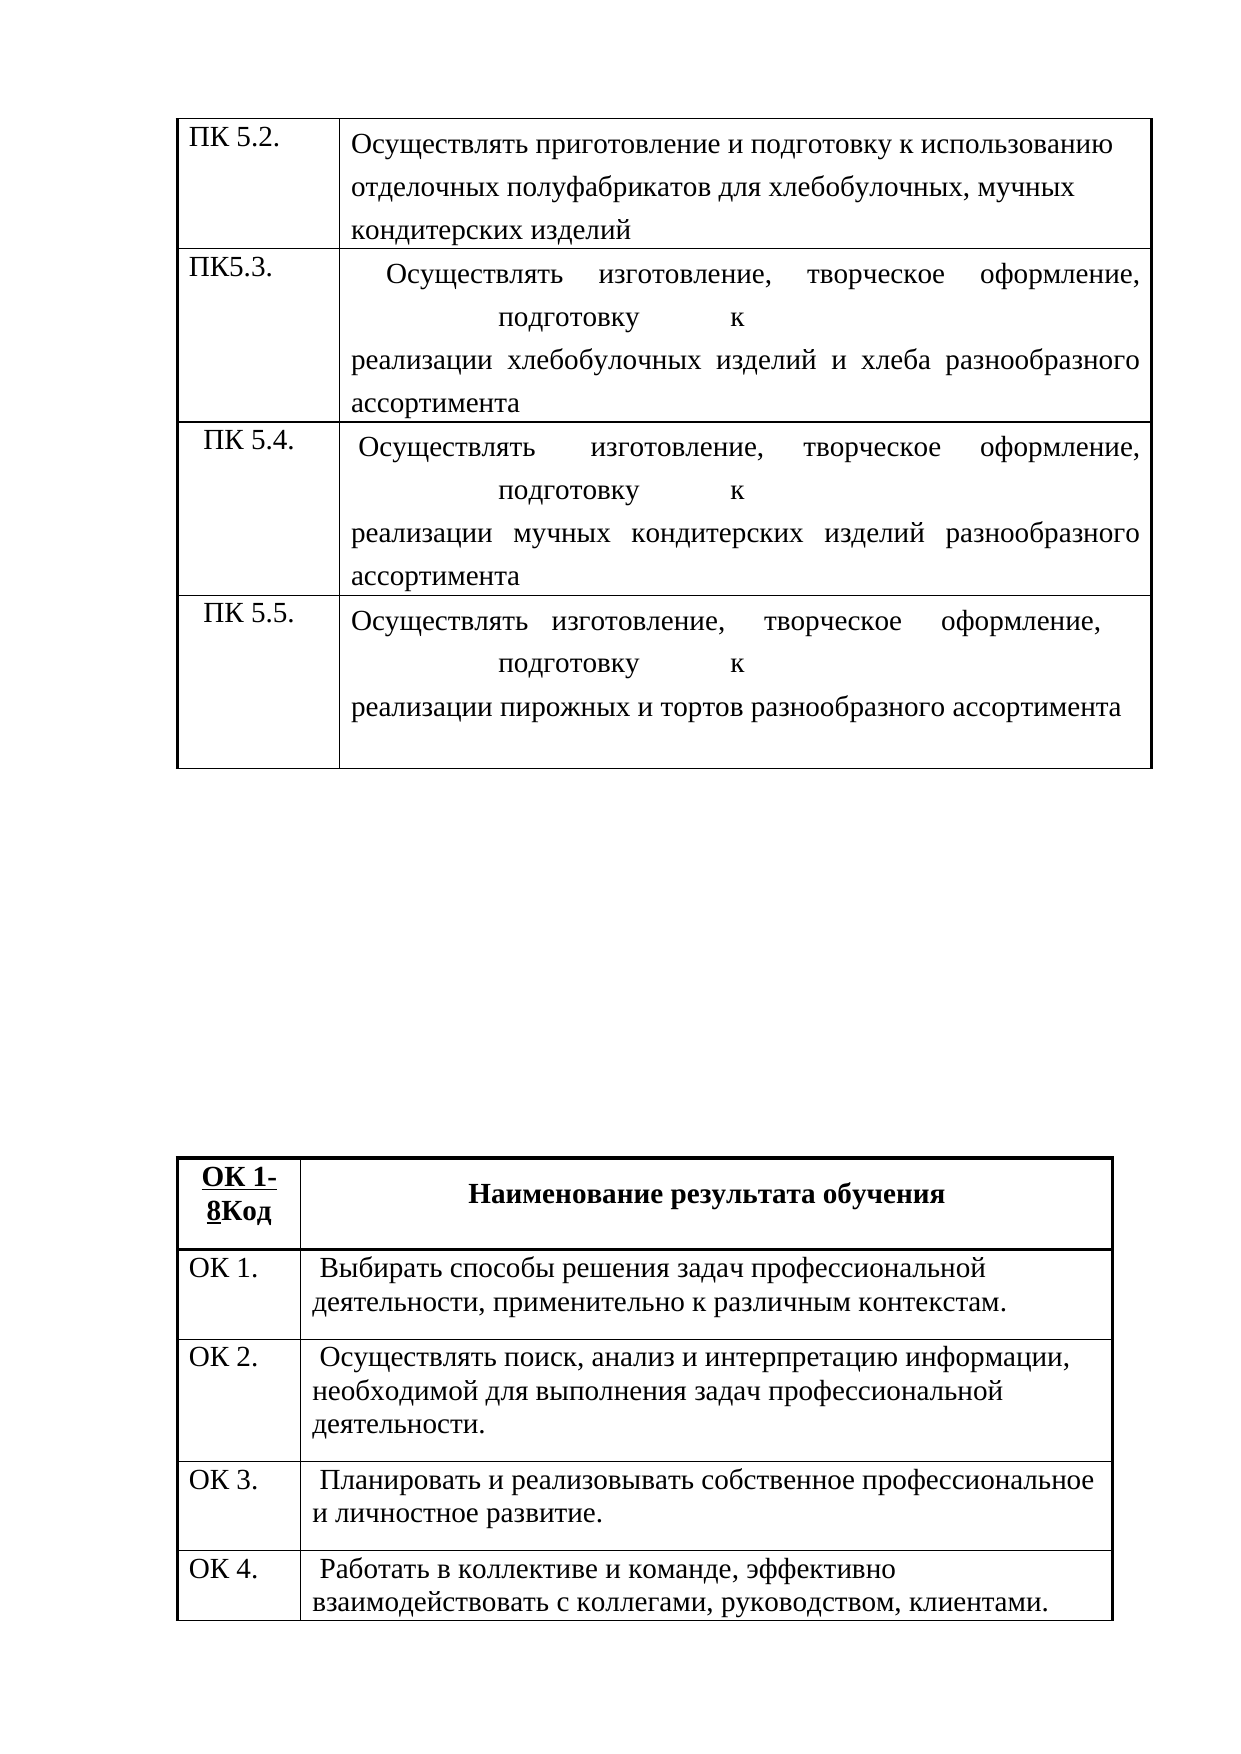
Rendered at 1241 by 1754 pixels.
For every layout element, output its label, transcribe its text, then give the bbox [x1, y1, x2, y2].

table_cell Осуществлять поиск, анализ и интерпретацию информации, необходимой для выполнения задач профессиональной деятельности. [301, 1340, 1111, 1461]
table_cell ПК 5.5. [179, 596, 339, 768]
table_cell Осуществлять изготовление, творческое оформление, подготовку к реализации хлебобулочных изделий и хлеба разнообразного ассортимента [340, 249, 1150, 421]
table_cell Планировать и реализовывать собственное профессиональное и личностное развитие. [301, 1462, 1111, 1550]
table_cell ПК 5.2. [179, 119, 339, 248]
table_cell Осуществлять изготовление, творческое оформление, подготовку к реализации пирожных и тортов разнообразного ассортимента [340, 596, 1150, 768]
table_header ОК 1-8Код [179, 1160, 300, 1247]
table_cell ОК 1. [179, 1251, 300, 1338]
table_cell Осуществлять изготовление, творческое оформление, подготовку к реализации мучных кондитерских изделий разнообразного ассортимента [340, 423, 1150, 594]
table_cell Работать в коллективе и команде, эффективно взаимодействовать с коллегами, руководством, клиентами. [301, 1551, 1111, 1620]
table_cell ОК 3. [179, 1462, 300, 1550]
table_cell Выбирать способы решения задач профессиональной деятельности, применительно к различным контекстам. [301, 1251, 1111, 1338]
table_cell ОК 4. [179, 1551, 300, 1620]
table_cell ПК5.3. [179, 249, 339, 421]
table_header Наименование результата обучения [301, 1160, 1111, 1247]
table_cell ОК 2. [179, 1340, 300, 1461]
table_cell ПК 5.4. [179, 423, 339, 594]
table_cell Осуществлять приготовление и подготовку к использованию отделочных полуфабрикатов для хлебобулочных, мучных кондитерских изделий [340, 119, 1150, 248]
